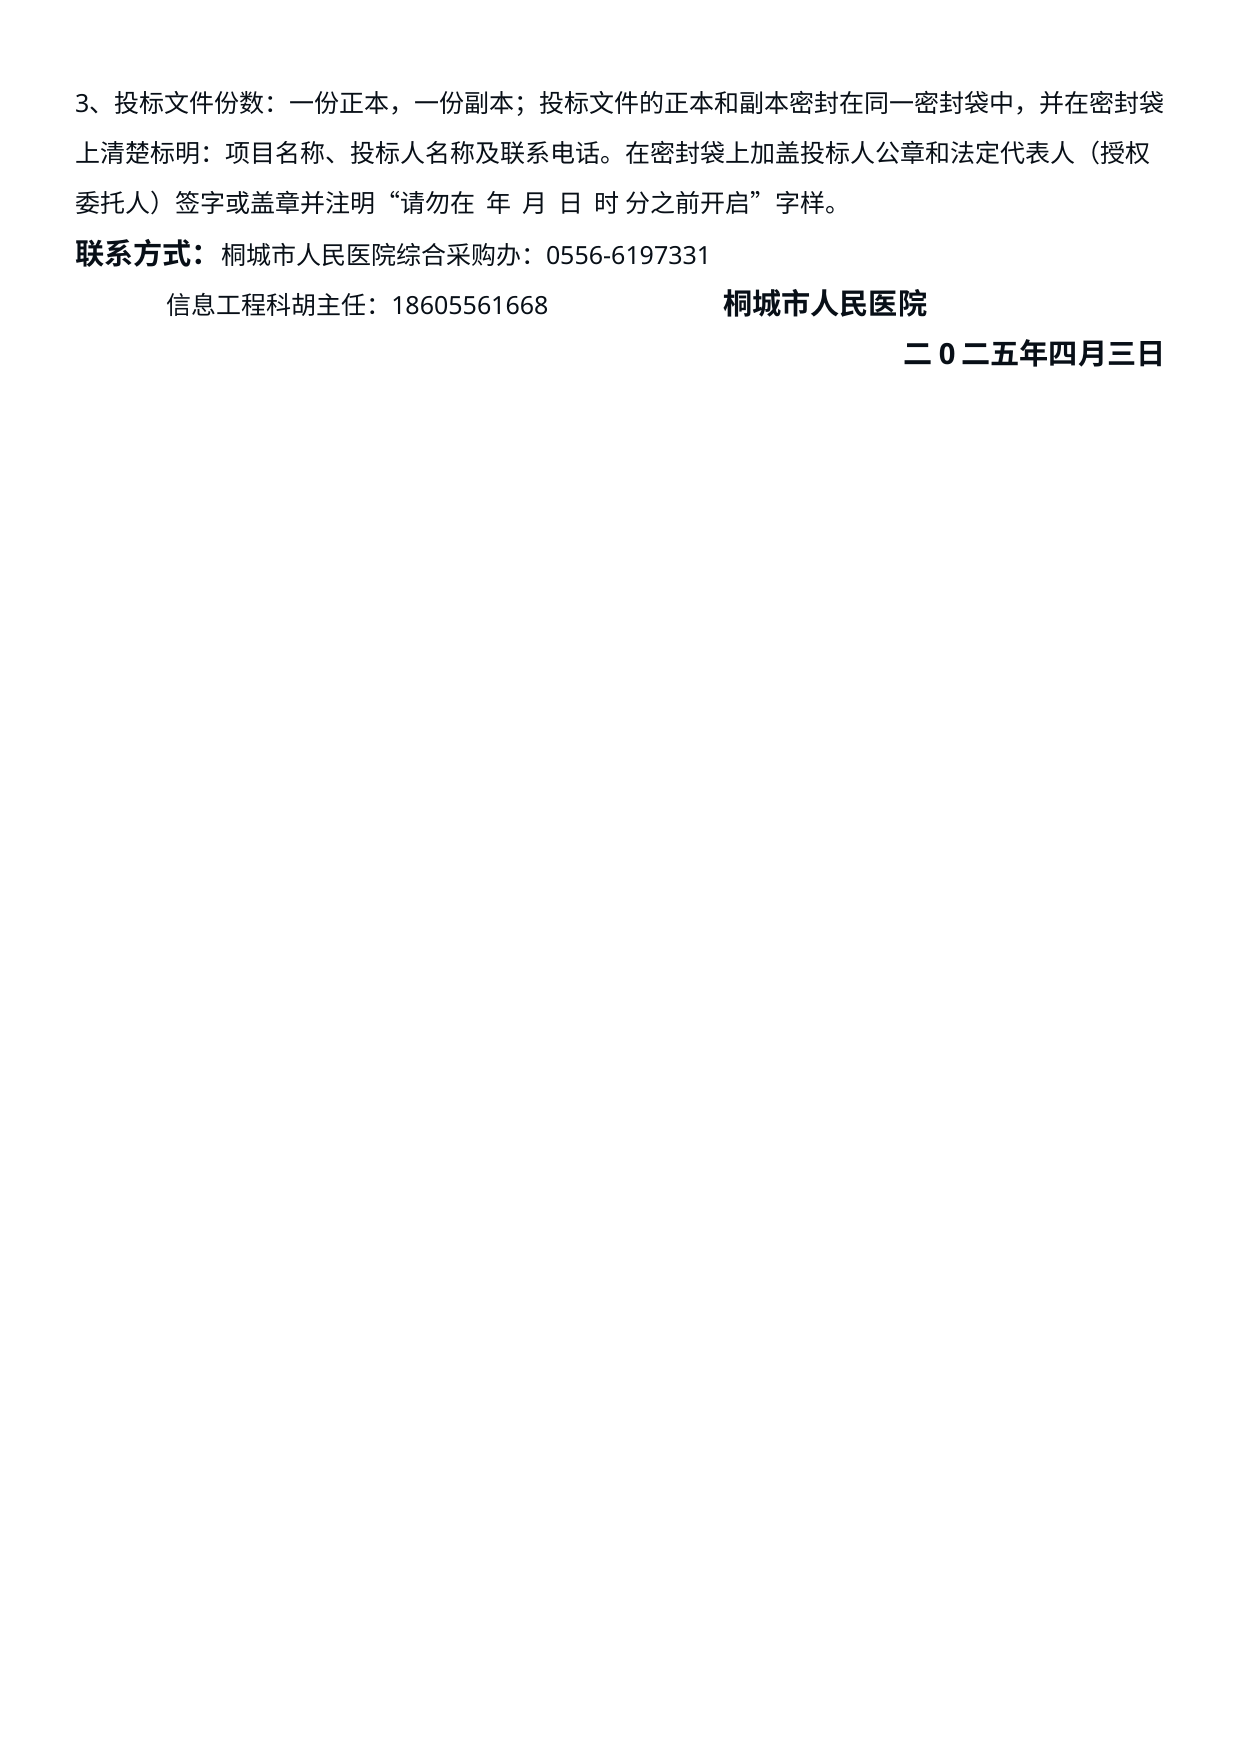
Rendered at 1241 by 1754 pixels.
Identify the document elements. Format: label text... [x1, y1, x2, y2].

text 二0二五年四月三日 [75, 327, 1165, 377]
text 3、投标文件份数：一份正本，一份副本；投标文件的正本和副本密封在同一密封袋中，并在密封袋上清楚标明：项目名称、投标人名称及联系电话。在密封袋上加盖投标人公章和法定代表人（授权委托人）签字或盖章并注明“请勿在 年 月 日 时 分之前开启”字样。 联系方式：桐城市人民医院综合采购办：0556-6197331 信息工程科胡主任：18605561668 桐城市人民医院 [75, 77, 1165, 327]
